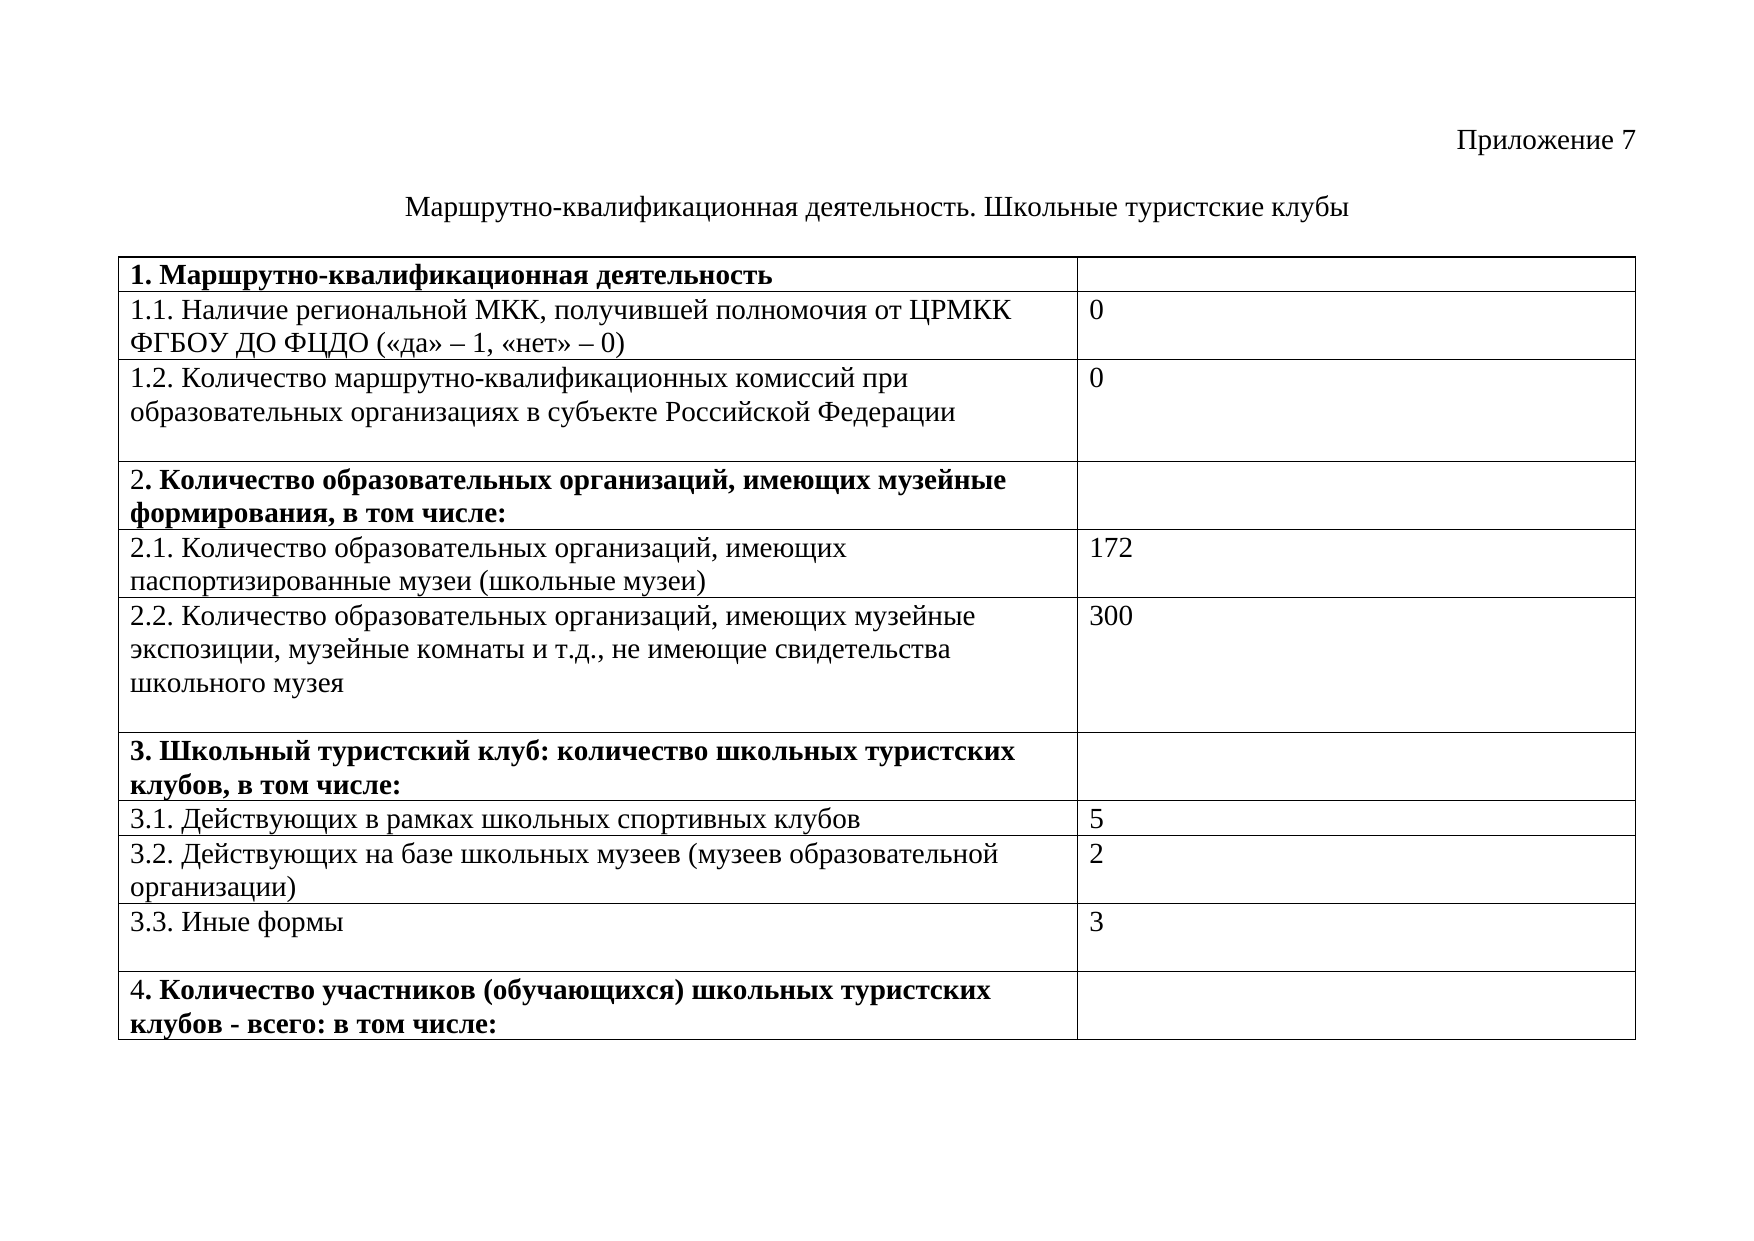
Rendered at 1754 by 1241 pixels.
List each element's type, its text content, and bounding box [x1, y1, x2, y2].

table_cell [1078, 733, 1635, 800]
table_cell 5 [1078, 801, 1635, 835]
table_cell 1.2. Количество маршрутно-квалификационных комиссий при образовательных организациях в субъекте Российской Федерации [119, 360, 1077, 461]
table_cell 2.2. Количество образовательных организаций, имеющих музейные экспозиции, музейные комнаты и т.д., не имеющие свидетельства школьного музея [119, 598, 1077, 732]
table_cell 0 [1078, 292, 1635, 359]
table_cell [1078, 972, 1635, 1039]
table_cell 1.1. Наличие региональной МКК, получившей полномочия от ЦРМКК ФГБОУ ДО ФЦДО («да» – 1, «нет» – 0) [119, 292, 1077, 359]
table_header [1078, 258, 1635, 291]
table_cell 3.1. Действующих в рамках школьных спортивных клубов [119, 801, 1077, 835]
table_cell 3.3. Иные формы [119, 904, 1077, 971]
table_cell 3. Школьный туристский клуб: количество школьных туристских клубов, в том числе: [119, 733, 1077, 800]
table_cell 2.1. Количество образовательных организаций, имеющих паспортизированные музеи (школьные музеи) [119, 530, 1077, 597]
table_cell 300 [1078, 598, 1635, 732]
subtitle Маршрутно-квалификационная деятельность. Школьные туристские клубы [118, 189, 1636, 223]
table_cell 172 [1078, 530, 1635, 597]
table_cell 4. Количество участников (обучающихся) школьных туристских клубов - всего: в том числе: [119, 972, 1077, 1039]
table_cell 2 [1078, 836, 1635, 903]
table_cell [1078, 462, 1635, 529]
table_cell 3.2. Действующих на базе школьных музеев (музеев образовательной организации) [119, 836, 1077, 903]
table_header 1. Маршрутно-квалификационная деятельность [119, 258, 1077, 291]
text Приложение 7 [118, 122, 1636, 156]
table_cell 2. Количество образовательных организаций, имеющих музейные формирования, в том числе: [119, 462, 1077, 529]
table_cell 0 [1078, 360, 1635, 461]
table_cell 3 [1078, 904, 1635, 971]
